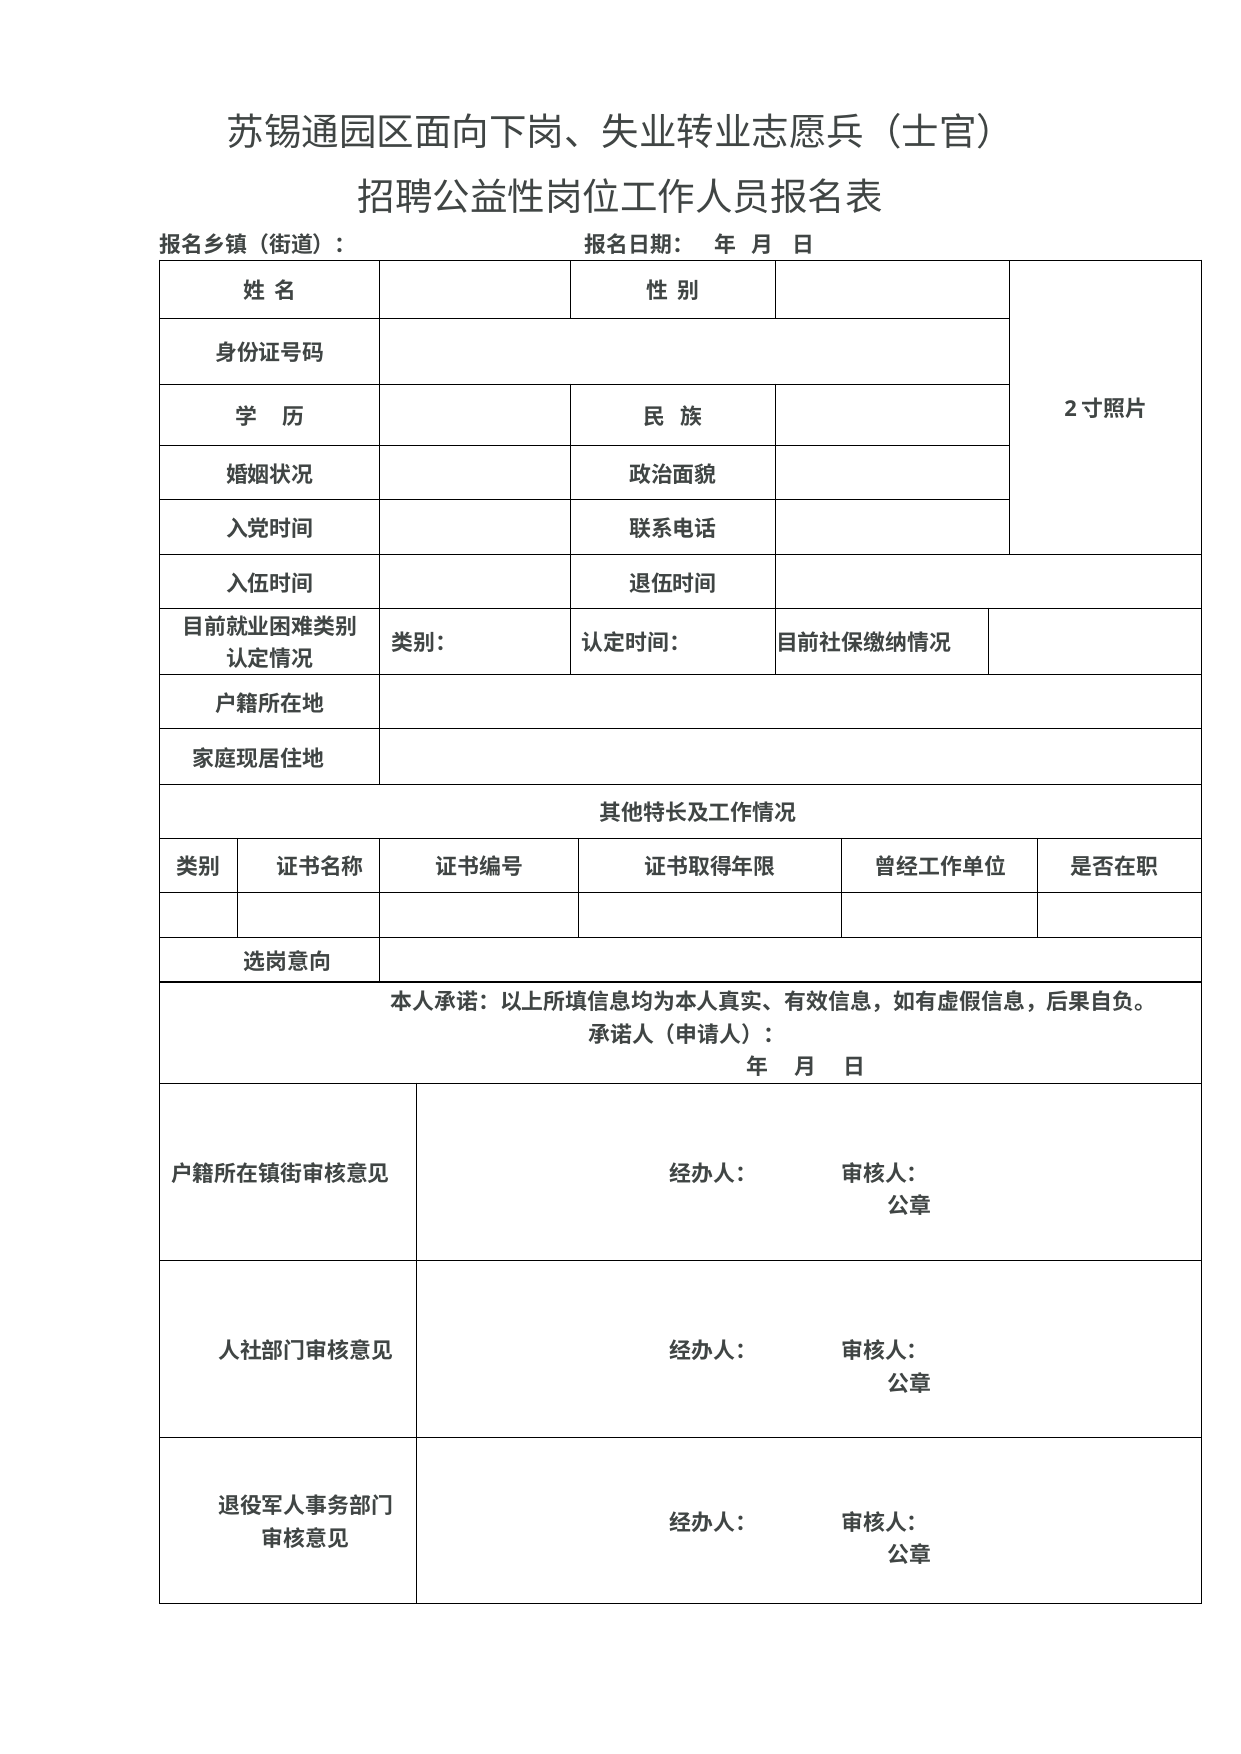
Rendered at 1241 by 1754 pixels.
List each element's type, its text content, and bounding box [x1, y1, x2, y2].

table_cell 本人承诺：以上所填信息均为本人真实、有效信息，如有虚假信息，后果自负。 承诺人（申请人）： 年 月 日 [160, 983, 1201, 1083]
table_header 性 别 [571, 261, 775, 317]
table_cell 婚姻状况 [160, 446, 379, 499]
table_cell 其他特长及工作情况 [160, 785, 1201, 838]
table_cell [776, 385, 1009, 445]
table_cell 类别： [380, 609, 570, 673]
table_cell 证书编号 [380, 839, 578, 892]
table_cell 户籍所在地 [160, 675, 379, 728]
table_cell 人社部门审核意见 [160, 1261, 416, 1437]
table_cell [776, 500, 1009, 554]
table_cell 家庭现居住地 [160, 729, 379, 784]
table_header [380, 261, 570, 317]
table_cell 认定时间： [571, 609, 775, 673]
table_cell 目前就业困难类别 认定情况 [160, 609, 379, 673]
table_cell [160, 893, 237, 937]
text 招聘公益性岗位工作人员报名表 [159, 162, 1081, 227]
text 苏锡通园区面向下岗、失业转业志愿兵（士官） [159, 97, 1081, 162]
table_header 姓 名 [160, 261, 379, 317]
table_cell 退役军人事务部门 审核意见 [160, 1438, 416, 1603]
table_cell [380, 938, 1201, 981]
table_cell [380, 446, 570, 499]
table_cell 证书取得年限 [579, 839, 841, 892]
table_cell 经办人： 审核人： 公章 [417, 1084, 1201, 1260]
table_cell 入伍时间 [160, 555, 379, 607]
table_cell 类别 [160, 839, 237, 892]
table_cell [989, 609, 1201, 673]
table_header [776, 261, 1009, 317]
table_cell 身份证号码 [160, 319, 379, 383]
table_cell 是否在职 [1038, 839, 1201, 892]
table_header 2寸照片 [1010, 261, 1201, 554]
table_cell [380, 385, 570, 445]
table_cell 选岗意向 [160, 938, 379, 981]
table_cell [1038, 893, 1201, 937]
table_cell 户籍所在镇街审核意见 [160, 1084, 416, 1260]
table_cell 民 族 [571, 385, 775, 445]
table_cell [238, 893, 379, 937]
table_cell [380, 675, 1201, 728]
table_cell [776, 555, 1201, 607]
table_cell [380, 893, 578, 937]
table_cell 目前社保缴纳情况 [776, 609, 988, 673]
table_cell 曾经工作单位 [842, 839, 1037, 892]
table_cell [776, 446, 1009, 499]
table_cell 证书名称 [238, 839, 379, 892]
table_cell 退伍时间 [571, 555, 775, 607]
table_cell [380, 555, 570, 607]
table_cell 联系电话 [571, 500, 775, 554]
text 报名乡镇（街道）： 报名日期： 年 月 日 [159, 227, 1115, 259]
table_cell [380, 729, 1201, 784]
table_cell [842, 893, 1037, 937]
table_cell 经办人： 审核人： 公章 [417, 1261, 1201, 1437]
table_cell [380, 500, 570, 554]
table_cell 入党时间 [160, 500, 379, 554]
table_cell 学 历 [160, 385, 379, 445]
table_cell 经办人： 审核人： 公章 [417, 1438, 1201, 1603]
table_cell 政治面貌 [571, 446, 775, 499]
table_cell [380, 319, 1009, 383]
table_cell [579, 893, 841, 937]
